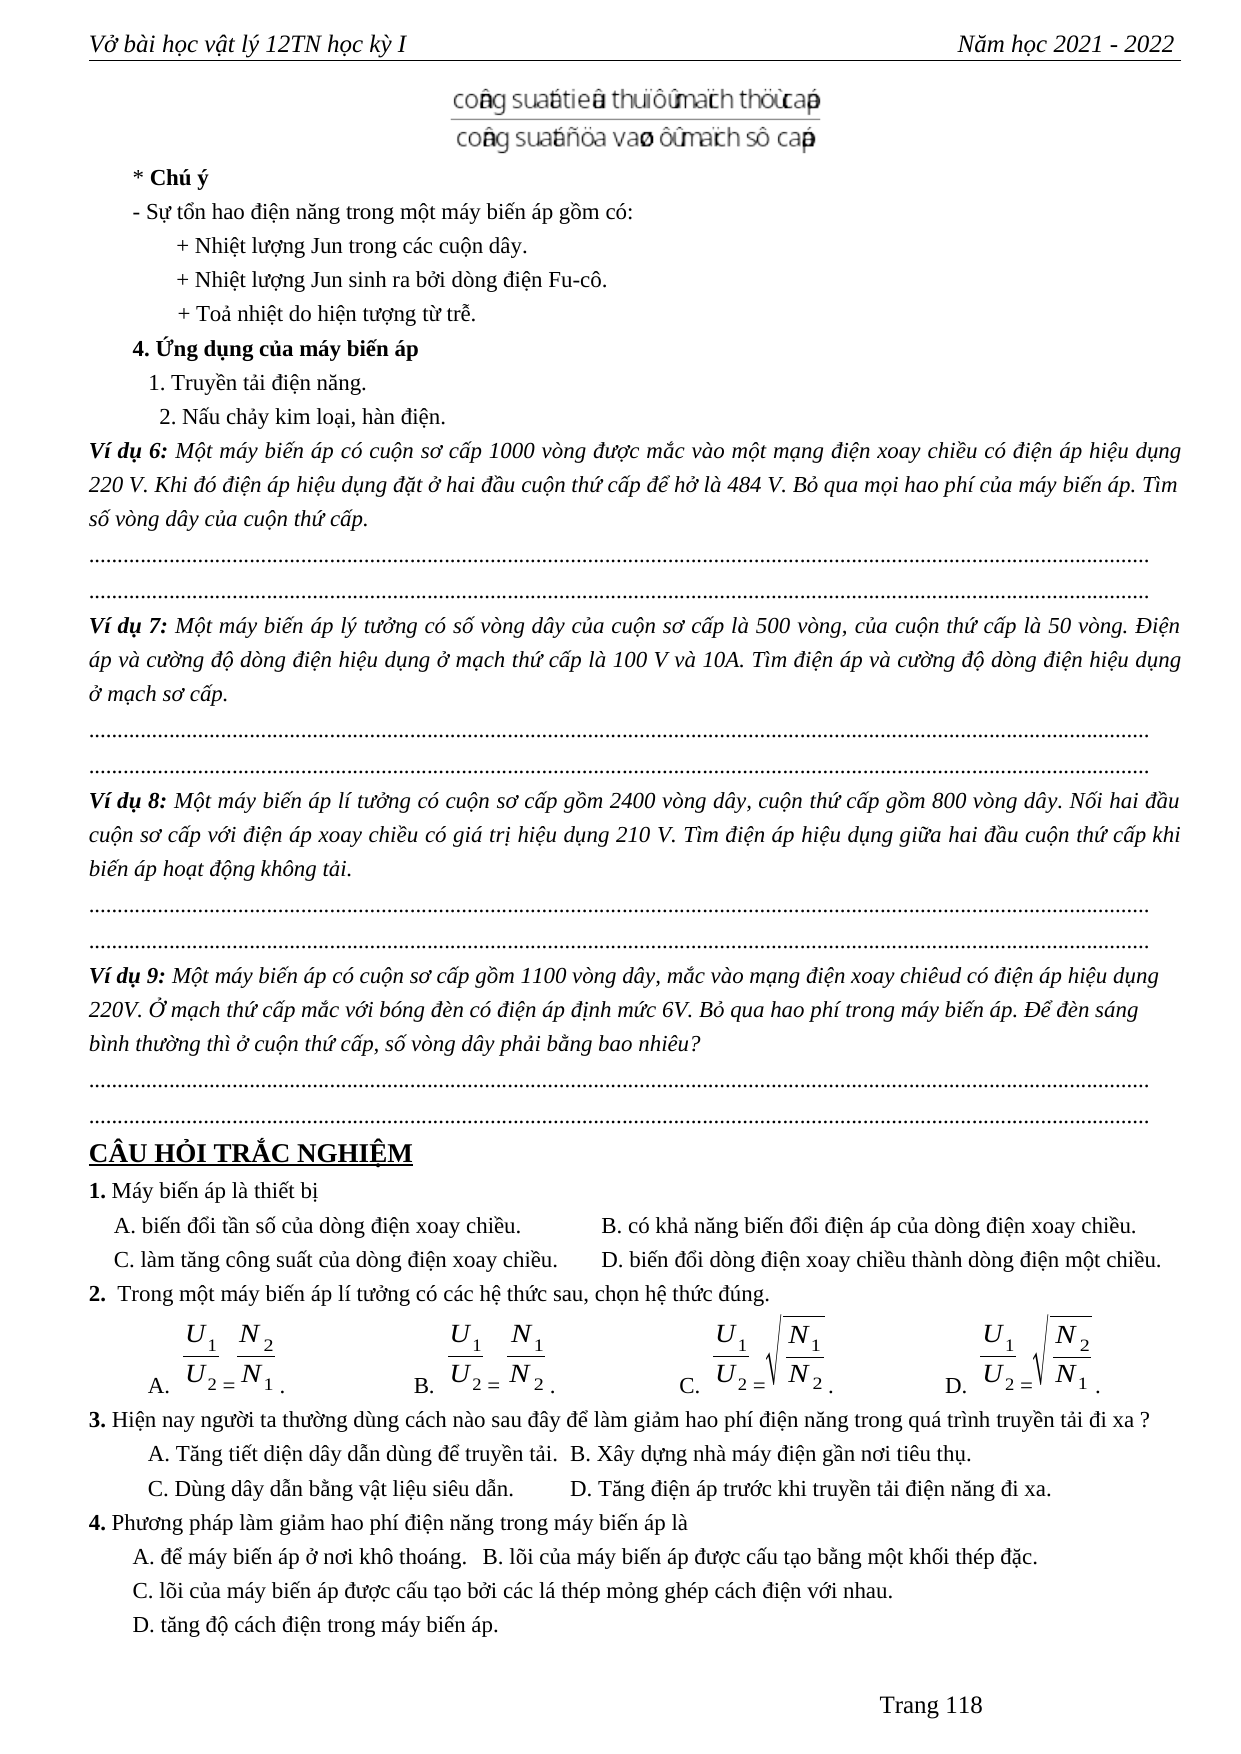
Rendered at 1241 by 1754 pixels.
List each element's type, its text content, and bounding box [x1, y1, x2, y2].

text Ví dụ 8: Một máy biến áp lí tưởng có cuộn sơ cấp gồm 2400 vòng dây, cuộn thứ cấp gồm 800 vòng dây. Nối hai đầu cuộn sơ cấp với điện áp xoay chiều có giá trị hiệu dụng 210 V. Tìm điện áp hiệu dụng giữa hai đầu cuộn thứ cấp khi biến áp hoạt động không tải. [89, 787, 1182, 882]
text C. làm tăng công suất của dòng điện xoay chiều. D. biến đổi dòng điện xoay chiều thành dòng điện một chiều. [89, 1246, 1181, 1272]
text + Toả nhiệt do hiện tượng từ trễ. [89, 301, 1177, 327]
text 1. Máy biến áp là thiết bị [89, 1178, 1181, 1204]
text 3. Hiện nay người ta thường dùng cách nào sau đây để làm giảm hao phí điện năng trong quá trình truyền tải đi xa ? [89, 1406, 1162, 1433]
text * Chú ý [89, 164, 1181, 190]
text 1. Truyền tải điện năng. [89, 369, 1181, 395]
text C. Dùng dây dẫn bằng vật liệu siêu dẫn. D. Tăng điện áp trước khi truyền tải điện năng đi xa. [126, 1475, 1162, 1501]
text A. biến đổi tần số của dòng điện xoay chiều. B. có khả năng biến đổi điện áp của dòng điện xoay chiều. [89, 1212, 1181, 1238]
text Ví dụ 9: Một máy biến áp có cuộn sơ cấp gồm 1100 vòng dây, mắc vào mạng điện xoay chiêud có điện áp hiệu dụng 220V. Ở mạch thứ cấp mắc với bóng đèn có điện áp định mức 6V. Bỏ qua hao phí trong máy biến áp. Để đèn sáng bình thường thì ở cuộn thứ cấp, số vòng dây phải bằng bao nhiêu? [89, 962, 1162, 1057]
text - Sự tổn hao điện năng trong một máy biến áp gồm có: [89, 198, 1181, 224]
text 4. Phương pháp làm giảm hao phí điện năng trong máy biến áp là [89, 1509, 1162, 1535]
text 2. Trong một máy biến áp lí tưởng có các hệ thức sau, chọn hệ thức đúng. [89, 1280, 1181, 1306]
text 2. Nấu chảy kim loại, hàn điện. [89, 403, 1177, 429]
text + Nhiệt lượng Jun sinh ra bởi dòng điện Fu-cô. [132, 266, 1181, 293]
text A. =. B. = . C. =. D. =. [89, 1314, 1181, 1398]
text A. Tăng tiết diện dây dẫn dùng để truyền tải. B. Xây dựng nhà máy điện gần nơi tiêu thụ. [126, 1441, 1162, 1467]
text Ví dụ 6: Một máy biến áp có cuộn sơ cấp 1000 vòng được mắc vào một mạng điện xoay chiều có điện áp hiệu dụng 220 V. Khi đó điện áp hiệu dụng đặt ở hai đầu cuộn thứ cấp để hở là 484 V. Bỏ qua mọi hao phí của máy biến áp. Tìm số vòng dây của cuộn thứ cấp. [89, 437, 1182, 532]
text C. lõi của máy biến áp được cấu tạo bởi các lá thép mỏng ghép cách điện với nhau. [126, 1577, 1162, 1603]
text A. để máy biến áp ở nơi khô thoáng. B. lõi của máy biến áp được cấu tạo bằng một khối thép đặc. [126, 1543, 1162, 1569]
text + Nhiệt lượng Jun trong các cuộn dây. [132, 232, 1181, 258]
text 4. Ứng dụng của máy biến áp [89, 335, 1181, 361]
text CÂU HỎI TRẮC NGHIỆM [89, 1137, 1177, 1168]
text D. tăng độ cách điện trong máy biến áp. [126, 1611, 1162, 1638]
text Ví dụ 7: Một máy biến áp lý tưởng có số vòng dây của cuộn sơ cấp là 500 vòng, của cuộn thứ cấp là 50 vòng. Điện áp và cường độ dòng điện hiệu dụng ở mạch thứ cấp là 100 V và 10A. Tìm điện áp và cường độ dòng điện hiệu dụng ở mạch sơ cấp. [89, 612, 1182, 707]
